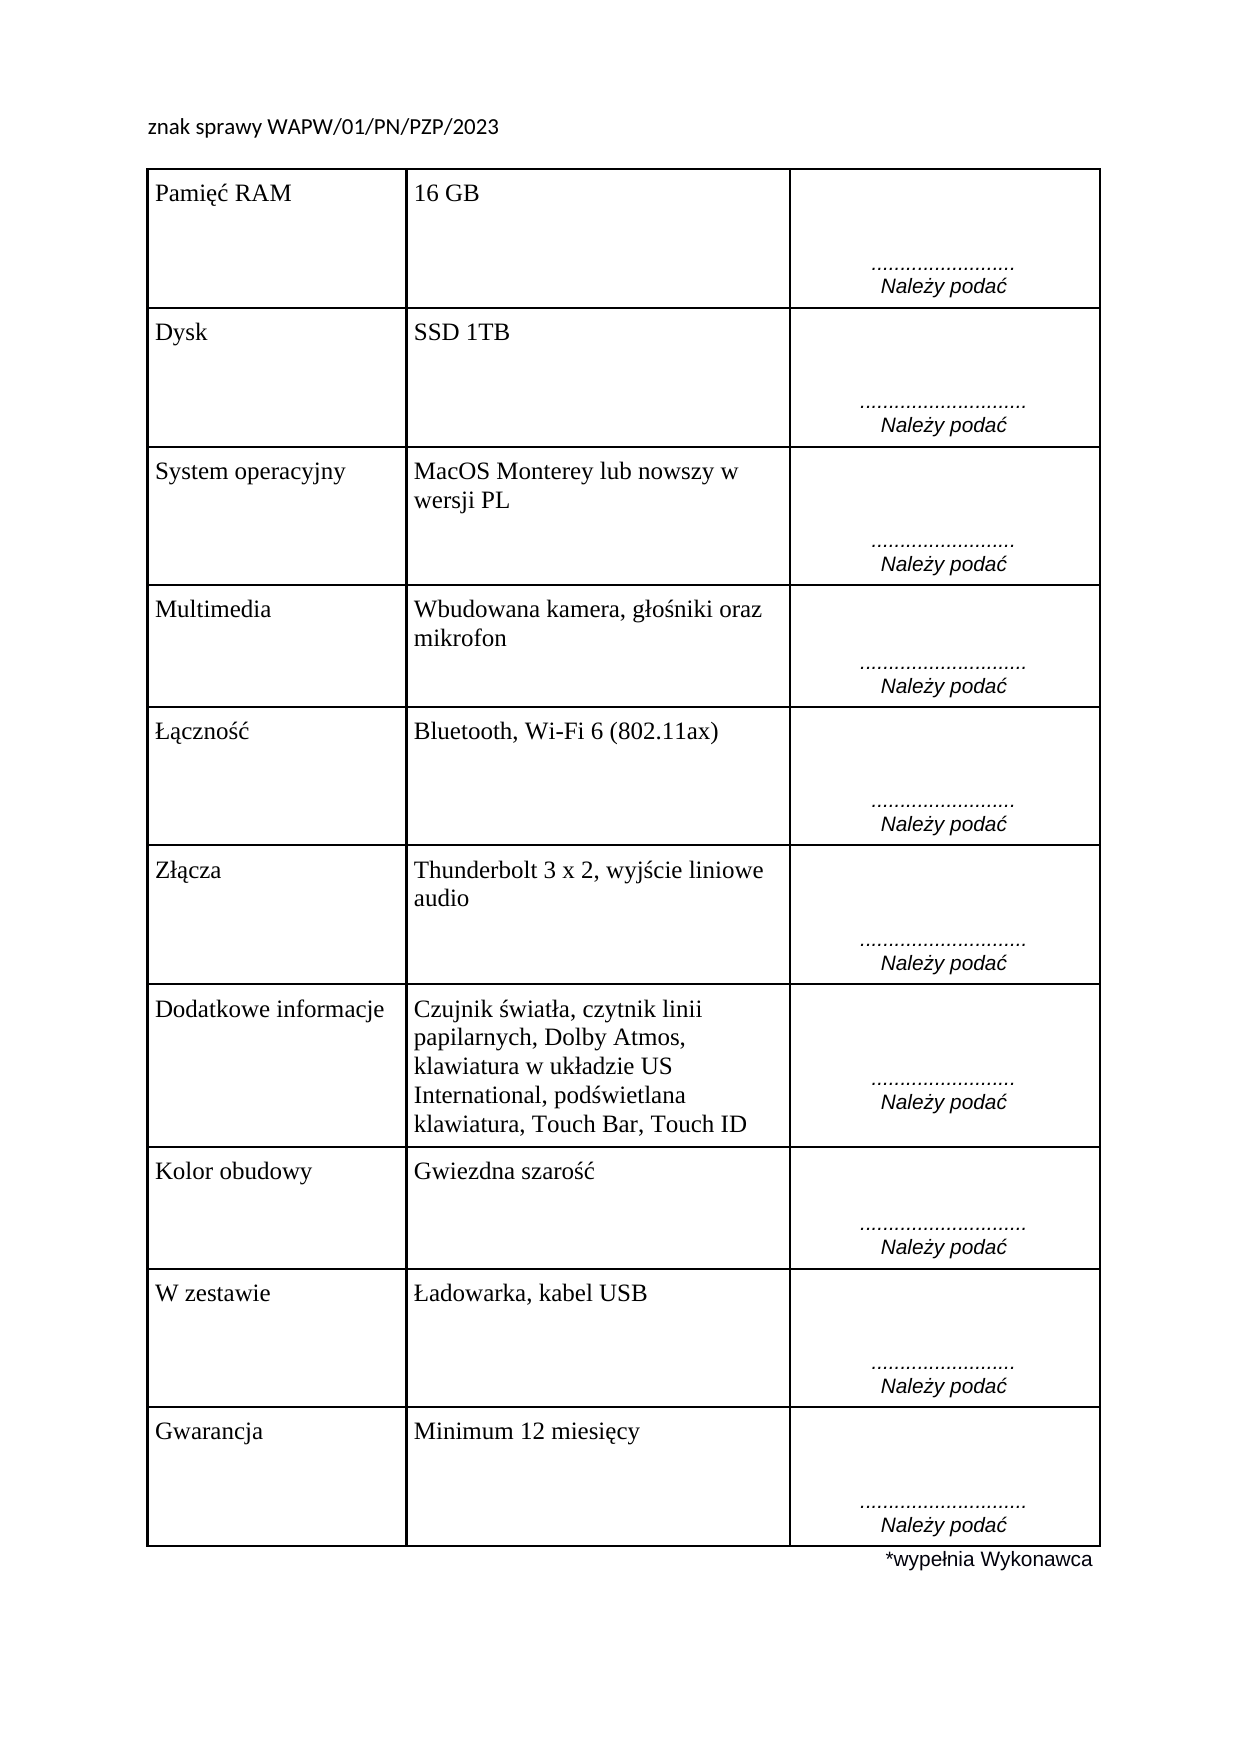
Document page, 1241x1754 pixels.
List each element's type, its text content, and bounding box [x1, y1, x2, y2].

table_cell ......................... Należy podać [791, 170, 1099, 307]
table_cell MacOS Monterey lub nowszy w wersji PL [408, 448, 789, 584]
table_cell SSD 1TB [408, 309, 789, 446]
table_cell ......................... Należy podać [791, 708, 1099, 844]
table_cell Wbudowana kamera, głośniki oraz mikrofon [408, 586, 789, 706]
table_cell ......................... Należy podać [791, 1270, 1099, 1406]
table_cell 16 GB [408, 170, 789, 307]
table_cell ......................... Należy podać [791, 985, 1099, 1146]
table_cell ......................... Należy podać [791, 448, 1099, 584]
table_cell Łączność [149, 708, 405, 844]
table_cell ............................. Należy podać [791, 1408, 1099, 1545]
table_cell Pamięć RAM [149, 170, 405, 307]
table_cell Kolor obudowy [149, 1148, 405, 1267]
table_cell Ładowarka, kabel USB [408, 1270, 789, 1406]
table_cell Dysk [149, 309, 405, 446]
table_cell Minimum 12 miesięcy [408, 1408, 789, 1545]
table_cell Czujnik światła, czytnik linii papilarnych, Dolby Atmos, klawiatura w układzie US International, podświetlana klawiatura, Touch Bar, Touch ID [408, 985, 789, 1146]
table_cell Bluetooth, Wi-Fi 6 (802.11ax) [408, 708, 789, 844]
table_cell System operacyjny [149, 448, 405, 584]
table_cell ............................. Należy podać [791, 846, 1099, 983]
table_cell Gwarancja [149, 1408, 405, 1545]
table_cell Multimedia [149, 586, 405, 706]
table_cell ............................. Należy podać [791, 1148, 1099, 1267]
table_cell Dodatkowe informacje [149, 985, 405, 1146]
text *wypełnia Wykonawca [148, 1547, 1093, 1571]
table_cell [791, 309, 1099, 446]
table_cell Thunderbolt 3 x 2, wyjście liniowe audio [408, 846, 789, 983]
table_cell ............................. Należy podać [791, 586, 1099, 706]
table_cell Gwiezdna szarość [408, 1148, 789, 1267]
table_cell Złącza [149, 846, 405, 983]
table_cell W zestawie [149, 1270, 405, 1406]
